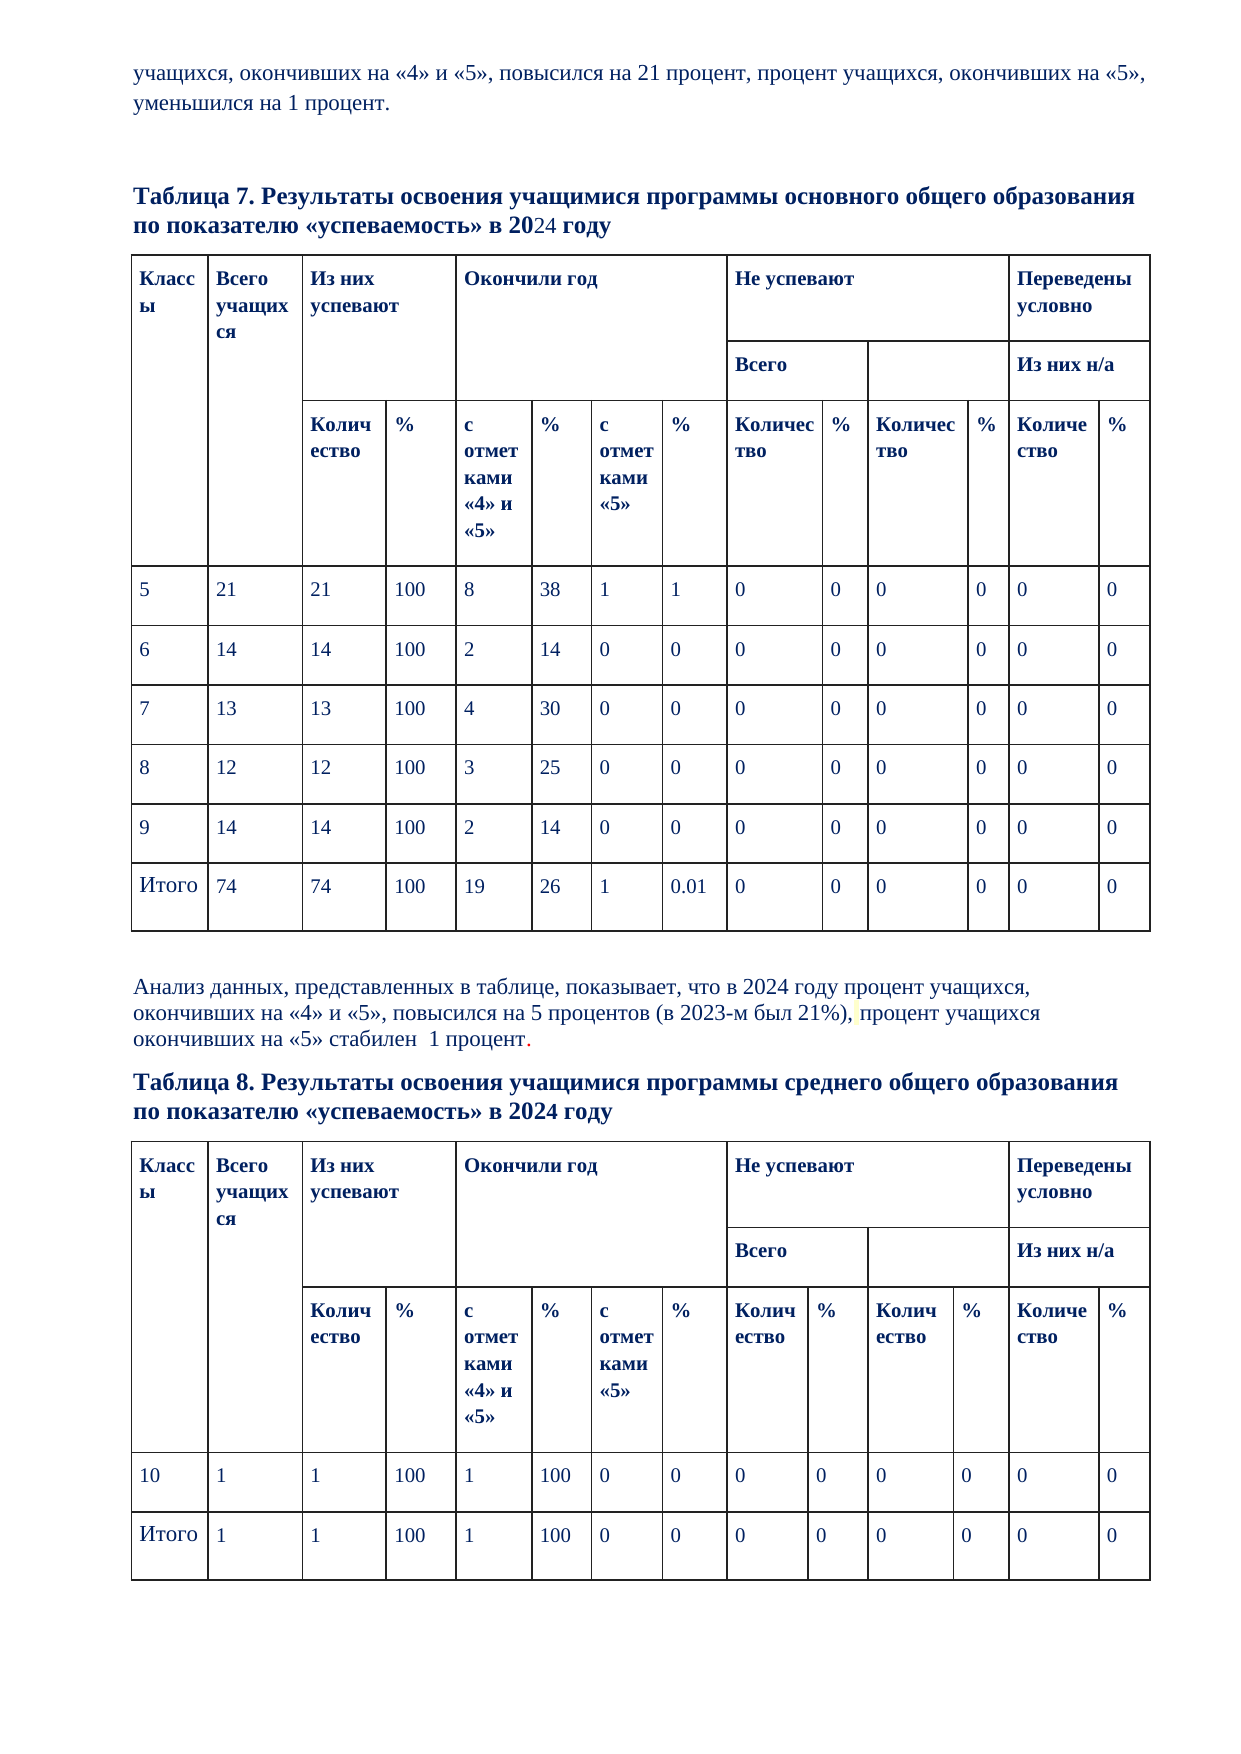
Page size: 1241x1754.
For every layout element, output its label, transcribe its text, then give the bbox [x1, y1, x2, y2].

table_cell 8 [132, 745, 207, 803]
table_cell 100 [533, 1513, 591, 1579]
table_header Переведены условно [1010, 1142, 1149, 1227]
table_cell % [533, 1288, 591, 1452]
table_cell с отметками «5» [592, 1288, 662, 1452]
table_cell 0 [809, 1453, 867, 1511]
table_cell % [1100, 401, 1149, 565]
table_cell Из них н/а [1010, 342, 1149, 400]
table_cell 0.01 [663, 864, 726, 930]
table_cell Количество [869, 1288, 953, 1452]
table_header Классы [132, 1142, 207, 1452]
table_cell % [809, 1288, 867, 1452]
table_cell 0 [954, 1513, 1008, 1579]
table_header Не успевают [728, 256, 1008, 340]
table_cell 0 [1010, 864, 1098, 930]
table_cell Количество [869, 401, 967, 565]
table_cell 0 [1010, 745, 1098, 803]
table_cell с отметками «4» и «5» [457, 1288, 531, 1452]
text Таблица 8. Результаты освоения учащимися программы среднего общего образования по показателю «успеваемость» в 2024 году [133, 1067, 1152, 1125]
table_cell 0 [869, 745, 967, 803]
table_cell Количество [1010, 1288, 1098, 1452]
table_cell 0 [728, 626, 822, 684]
table_cell 0 [823, 805, 867, 862]
table_header Окончили год [457, 1142, 726, 1286]
table_cell 0 [869, 1453, 953, 1511]
table_cell 0 [954, 1453, 1008, 1511]
table_cell 5 [132, 567, 207, 625]
table_cell Всего [728, 342, 867, 400]
table_cell 100 [387, 1513, 455, 1579]
table_cell % [954, 1288, 1008, 1452]
table_cell 0 [663, 686, 726, 743]
table_cell 0 [728, 1513, 807, 1579]
table_cell Всего [728, 1228, 867, 1286]
table_cell 26 [533, 864, 591, 930]
table_cell 0 [869, 567, 967, 625]
table_cell 0 [969, 864, 1008, 930]
table_cell 14 [533, 805, 591, 862]
table_cell 0 [728, 686, 822, 743]
table_cell 0 [869, 864, 967, 930]
table_cell 1 [209, 1513, 302, 1579]
table_cell 14 [209, 626, 302, 684]
table_cell 3 [457, 745, 531, 803]
table_cell Количество [1010, 401, 1098, 565]
table_header Классы [132, 256, 207, 565]
table_cell 0 [663, 1453, 726, 1511]
table_cell 0 [1010, 1513, 1098, 1579]
table_cell 0 [823, 745, 867, 803]
table_cell 0 [1010, 626, 1098, 684]
table_cell 1 [303, 1513, 385, 1579]
table_cell 0 [728, 1453, 807, 1511]
table_cell 4 [457, 686, 531, 743]
table_cell 0 [592, 1513, 662, 1579]
table_cell 0 [809, 1513, 867, 1579]
table_cell 1 [457, 1453, 531, 1511]
table_cell 0 [869, 686, 967, 743]
table_header Не успевают [728, 1142, 1008, 1227]
table_cell 0 [1010, 805, 1098, 862]
table_cell 1 [209, 1453, 302, 1511]
table_cell 14 [209, 805, 302, 862]
table_cell Итого [132, 1513, 207, 1579]
table_cell % [663, 1288, 726, 1452]
table_cell 10 [132, 1453, 207, 1511]
table_cell 0 [1100, 686, 1149, 743]
table_cell Количество [728, 1288, 807, 1452]
text Анализ данных, представленных в таблице, показывает, что в 2024 году процент учащихся, окончивших на «4» и «5», повысился на 5 процентов (в 2023-м был 21%), процент учащихся окончивших на «5» стабилен 1 процент. [133, 973, 1152, 1052]
table_cell % [663, 401, 726, 565]
table_cell 2 [457, 805, 531, 862]
table_cell Итого [132, 864, 207, 930]
table_cell 0 [1100, 626, 1149, 684]
table_cell 0 [592, 1453, 662, 1511]
table_cell % [387, 1288, 455, 1452]
table_cell % [533, 401, 591, 565]
table_cell Количество [728, 401, 822, 565]
table_cell 8 [457, 567, 531, 625]
table_cell 13 [303, 686, 385, 743]
table_cell 100 [387, 686, 455, 743]
table_cell 14 [303, 626, 385, 684]
table_cell 74 [209, 864, 302, 930]
table_cell % [969, 401, 1008, 565]
table_cell 100 [387, 864, 455, 930]
table_cell 0 [592, 805, 662, 862]
table_cell [869, 1228, 1008, 1286]
table_cell 9 [132, 805, 207, 862]
table_cell 13 [209, 686, 302, 743]
table_cell 14 [303, 805, 385, 862]
table_cell 100 [387, 567, 455, 625]
table_cell 0 [1100, 805, 1149, 862]
table_cell 6 [132, 626, 207, 684]
table_cell 1 [592, 567, 662, 625]
table_cell [869, 342, 1008, 400]
table_cell 0 [592, 745, 662, 803]
table_cell 100 [387, 805, 455, 862]
table_cell 12 [209, 745, 302, 803]
table_cell 0 [969, 686, 1008, 743]
table_cell 0 [869, 1513, 953, 1579]
table_header Из них успевают [303, 1142, 455, 1286]
table_cell 21 [209, 567, 302, 625]
table_cell 74 [303, 864, 385, 930]
table_cell 1 [303, 1453, 385, 1511]
table_cell 100 [387, 626, 455, 684]
table_cell 0 [592, 686, 662, 743]
table_cell 7 [132, 686, 207, 743]
table_cell 0 [592, 626, 662, 684]
table_cell 1 [592, 864, 662, 930]
table_header Переведены условно [1010, 256, 1149, 340]
table_cell 0 [823, 686, 867, 743]
table_header Из них успевают [303, 256, 455, 400]
table_cell 14 [533, 626, 591, 684]
table_cell % [823, 401, 867, 565]
table_cell 100 [387, 745, 455, 803]
table_cell 0 [869, 805, 967, 862]
table_cell 0 [663, 745, 726, 803]
table_cell 0 [969, 745, 1008, 803]
table_cell 0 [1100, 1453, 1149, 1511]
table_cell 0 [663, 805, 726, 862]
table_header Всего учащихся [209, 256, 302, 565]
table_cell 0 [1100, 1513, 1149, 1579]
table_cell 0 [823, 626, 867, 684]
table_cell 0 [663, 1513, 726, 1579]
table_cell 0 [728, 567, 822, 625]
table_cell 0 [728, 805, 822, 862]
table_cell % [387, 401, 455, 565]
text Таблица 7. Результаты освоения учащимися программы основного общего образования по показателю «успеваемость» в 2024 году [133, 181, 1152, 239]
table_cell 19 [457, 864, 531, 930]
table_cell 12 [303, 745, 385, 803]
table_cell Из них н/а [1010, 1228, 1149, 1286]
table_cell 0 [1100, 864, 1149, 930]
table_cell 0 [823, 864, 867, 930]
table_cell 21 [303, 567, 385, 625]
table_header Окончили год [457, 256, 726, 400]
table_cell 0 [728, 745, 822, 803]
table_cell 38 [533, 567, 591, 625]
table_cell с отметками «5» [592, 401, 662, 565]
table_cell 0 [728, 864, 822, 930]
table_cell 0 [1100, 745, 1149, 803]
table_cell 0 [663, 626, 726, 684]
table_cell 100 [533, 1453, 591, 1511]
table_cell 2 [457, 626, 531, 684]
table_cell 0 [969, 626, 1008, 684]
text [133, 59, 1152, 116]
table_cell 1 [457, 1513, 531, 1579]
table_cell 30 [533, 686, 591, 743]
table_cell 0 [1010, 567, 1098, 625]
table_header Всего учащихся [209, 1142, 302, 1452]
table_cell 0 [1100, 567, 1149, 625]
table_cell 0 [969, 567, 1008, 625]
table_cell Количество [303, 401, 385, 565]
table_cell 25 [533, 745, 591, 803]
table_cell 1 [663, 567, 726, 625]
table_cell 0 [1010, 686, 1098, 743]
table_cell Количество [303, 1288, 385, 1452]
table_cell 100 [387, 1453, 455, 1511]
table_cell 0 [869, 626, 967, 684]
table_cell % [1100, 1288, 1149, 1452]
table_cell 0 [1010, 1453, 1098, 1511]
table_cell 0 [823, 567, 867, 625]
table_cell 0 [969, 805, 1008, 862]
table_cell с отметками «4» и «5» [457, 401, 531, 565]
